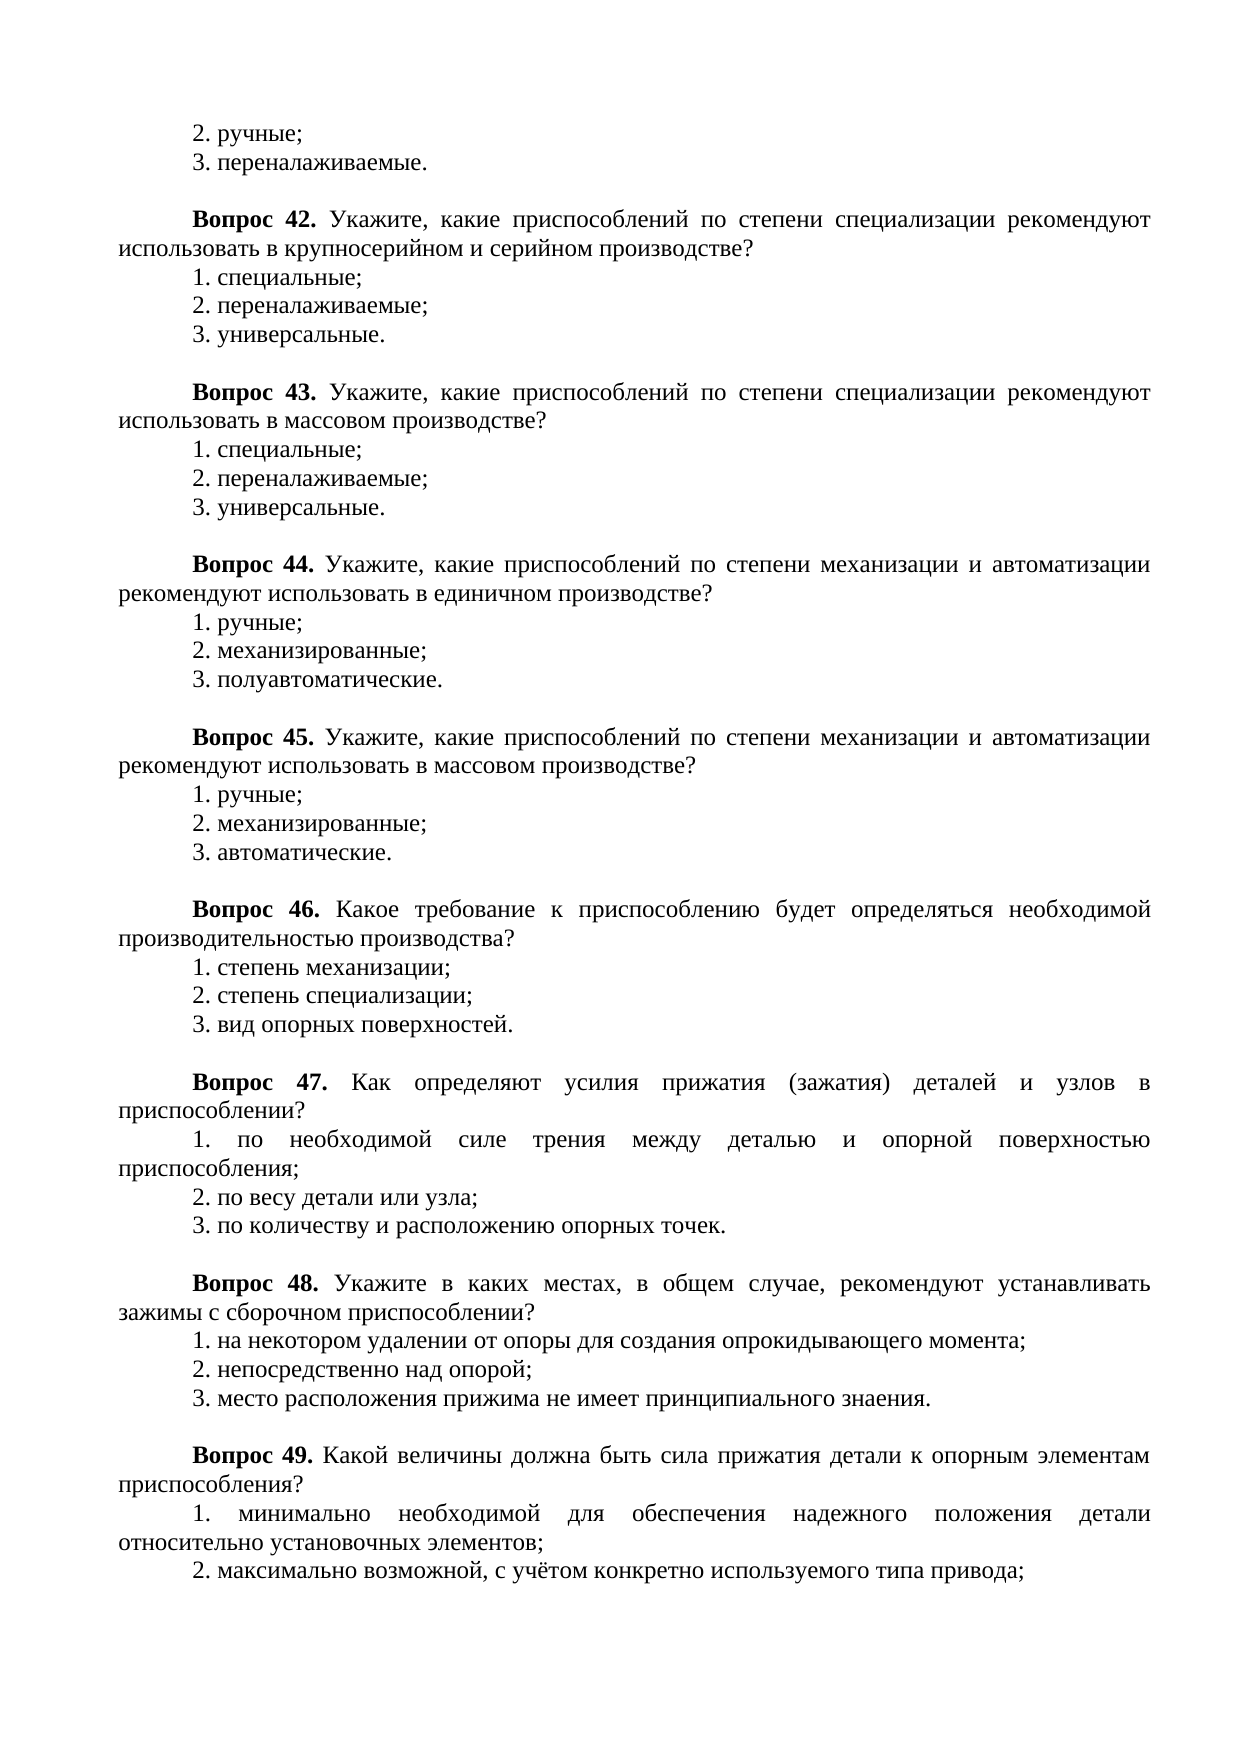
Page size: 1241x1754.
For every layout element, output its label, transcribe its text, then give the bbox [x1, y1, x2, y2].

text 2. ручные; [118, 118, 1152, 147]
text Вопрос 44. Укажите, какие приспособлений по степени механизации и автоматизации рекомендуют использовать в единичном производстве? [118, 549, 1152, 607]
text 1. минимально необходимой для обеспечения надежного положения детали относительно установочных элементов; [118, 1498, 1152, 1556]
text 2. переналаживаемые; [118, 463, 1152, 492]
text 3. место расположения прижима не имеет принципиального знаения. [118, 1383, 1152, 1412]
text 2. степень специализации; [118, 981, 1152, 1009]
text 1. ручные; [118, 779, 1152, 808]
text 2. переналаживаемые; [118, 291, 1152, 319]
text 2. механизированные; [118, 636, 1152, 664]
text 3. универсальные. [118, 492, 1152, 521]
text 3. по количеству и расположению опорных точек. [118, 1211, 1152, 1239]
text Вопрос 42. Укажите, какие приспособлений по степени специализации рекомендуют использовать в крупносерийном и серийном производстве? [118, 204, 1152, 262]
text Вопрос 47. Как определяют усилия прижатия (зажатия) деталей и узлов в приспособлении? [118, 1067, 1152, 1124]
text 1. степень механизации; [118, 952, 1152, 981]
text 2. по весу детали или узла; [118, 1182, 1152, 1211]
text 1. на некотором удалении от опоры для создания опрокидывающего момента; [118, 1326, 1152, 1354]
text 2. максимально возможной, с учётом конкретно используемого типа привода; [118, 1556, 1152, 1584]
text Вопрос 49. Какой величины должна быть сила прижатия детали к опорным элементам приспособления? [118, 1441, 1152, 1498]
text 3. универсальные. [118, 319, 1152, 348]
text 3. вид опорных поверхностей. [118, 1009, 1152, 1038]
text Вопрос 48. Укажите в каких местах, в общем случае, рекомендуют устанавливать зажимы с сборочном приспособлении? [118, 1268, 1152, 1326]
text 1. специальные; [118, 434, 1152, 463]
text 2. непосредственно над опорой; [118, 1354, 1152, 1383]
text 1. по необходимой силе трения между деталью и опорной поверхностью приспособления; [118, 1124, 1152, 1182]
text Вопрос 45. Укажите, какие приспособлений по степени механизации и автоматизации рекомендуют использовать в массовом производстве? [118, 722, 1152, 779]
text 3. переналаживаемые. [118, 147, 1152, 176]
text 1. ручные; [118, 607, 1152, 636]
text 2. механизированные; [118, 808, 1152, 837]
text 3. автоматические. [118, 837, 1152, 866]
text 1. специальные; [118, 262, 1152, 291]
text Вопрос 43. Укажите, какие приспособлений по степени специализации рекомендуют использовать в массовом производстве? [118, 377, 1152, 434]
text Вопрос 46. Какое требование к приспособлению будет определяться необходимой производительностью производства? [118, 894, 1152, 952]
text 3. полуавтоматические. [118, 664, 1152, 693]
